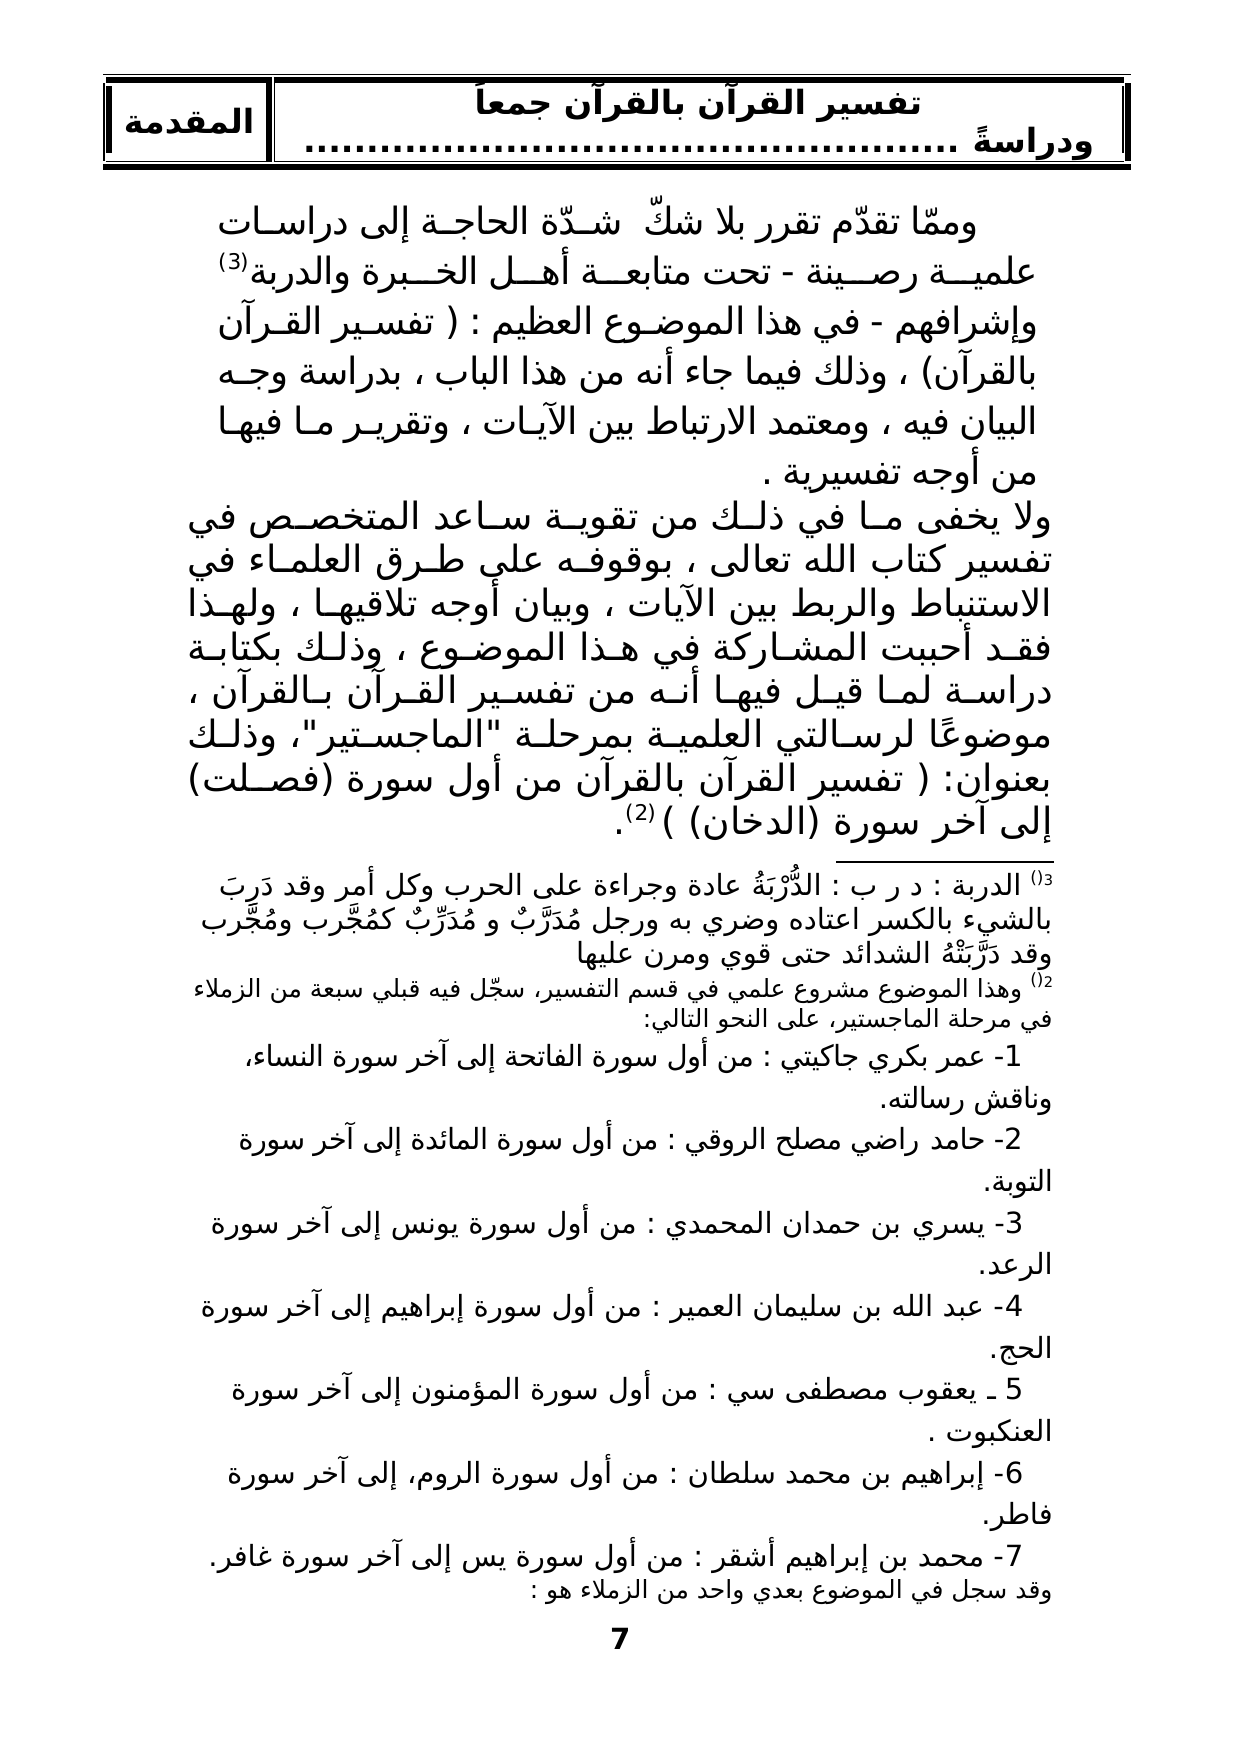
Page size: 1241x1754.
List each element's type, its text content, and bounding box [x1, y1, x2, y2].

text ولا يخفى ما في ذلك من تقوية ساعد المتخصص في تفسير كتاب الله تعالى ، بوقوفه على طرق العلماء في الاستنباط والربط بين الآيات ، وبيان أوجه تلاقيها ، ولهذا فقد أحببت المشاركة في هذا الموضوع ، وذلك بكتابة دراسة لما قيل فيها أنه من تفسير القرآن بالقرآن ، موضوعًا لرسالتي العلمية بمرحلة "الماجستير"، وذلك بعنوان: ( تفسير القرآن بالقرآن من أول سورة (فصلت) إلى آخر سورة (الدخان) ) (). [187, 494, 1053, 843]
text وممّا تقدّم تقرر بلا شكّ شدّة الحاجة إلى دراسات علمية رصينة - تحت متابعة أهل الخبرة والدربة() وإشرافهم - في هذا الموضوع العظيم : ( تفسير القرآن بالقرآن) ، وذلك فيما جاء أنه من هذا الباب ، بدراسة وجه البيان فيه ، ومعتمد الارتباط بين الآيات ، وتقرير ما فيها من أوجه تفسيرية . [217, 194, 1038, 494]
